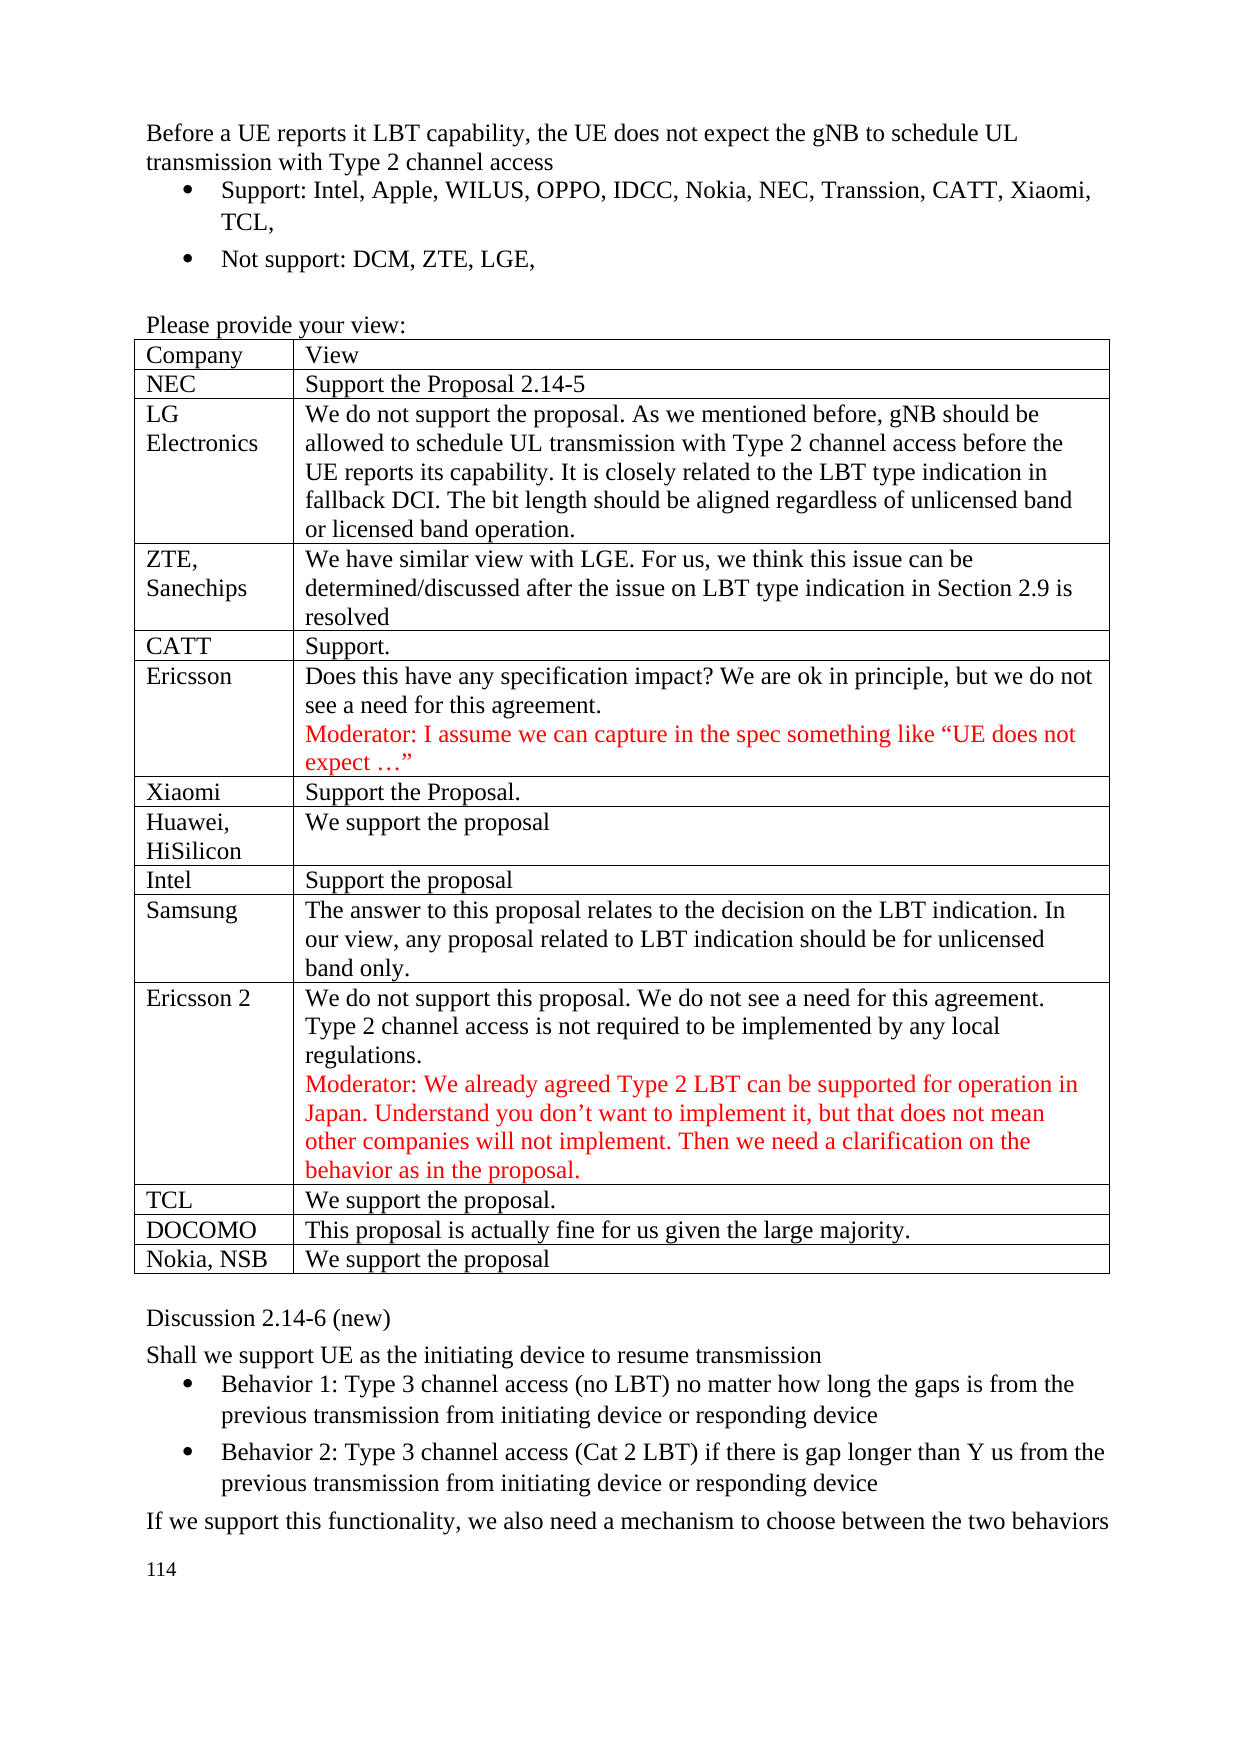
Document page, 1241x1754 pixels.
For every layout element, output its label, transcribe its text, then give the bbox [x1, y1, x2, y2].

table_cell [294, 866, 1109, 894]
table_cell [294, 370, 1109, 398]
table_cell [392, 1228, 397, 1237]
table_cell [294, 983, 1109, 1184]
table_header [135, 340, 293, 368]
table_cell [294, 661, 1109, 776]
list Support: Intel, Apple, WILUS, OPPO, IDCC, Nokia, NEC, Transsion, CATT, Xiaomi, TCL, [183, 176, 1122, 235]
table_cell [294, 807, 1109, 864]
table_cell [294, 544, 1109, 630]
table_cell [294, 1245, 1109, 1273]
text Discussion 2.14-6 (new) [146, 1303, 1122, 1332]
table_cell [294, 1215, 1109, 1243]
text Shall we support UE as the initiating device to resume transmission [146, 1340, 1122, 1369]
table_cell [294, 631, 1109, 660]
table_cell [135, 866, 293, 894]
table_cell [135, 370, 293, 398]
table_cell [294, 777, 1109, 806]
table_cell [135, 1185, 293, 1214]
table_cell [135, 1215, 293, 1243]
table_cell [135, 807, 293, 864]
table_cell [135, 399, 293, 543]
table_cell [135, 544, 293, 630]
text Before a UE reports it LBT capability, the UE does not expect the gNB to schedule UL transmission with Type 2 channel access [146, 118, 1122, 176]
list Not support: DCM, ZTE, LGE, [183, 244, 1122, 273]
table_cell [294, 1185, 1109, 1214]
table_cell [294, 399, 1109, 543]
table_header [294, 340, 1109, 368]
list Behavior 2: Type 3 channel access (Cat 2 LBT) if there is gap longer than Y us from the previous transmission from initiating device or responding device [183, 1437, 1122, 1497]
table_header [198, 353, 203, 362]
list Behavior 1: Type 3 channel access (no LBT) no matter how long the gaps is from the previous transmission from initiating device or responding device [183, 1369, 1122, 1429]
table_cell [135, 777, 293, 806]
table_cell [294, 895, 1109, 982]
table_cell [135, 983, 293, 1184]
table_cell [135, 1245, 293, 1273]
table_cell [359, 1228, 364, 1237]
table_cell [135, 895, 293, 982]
text Please provide your view: [146, 310, 1122, 339]
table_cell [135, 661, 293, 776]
text If we support this functionality, we also need a mechanism to choose between the two behaviors [146, 1506, 1122, 1534]
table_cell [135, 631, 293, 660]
